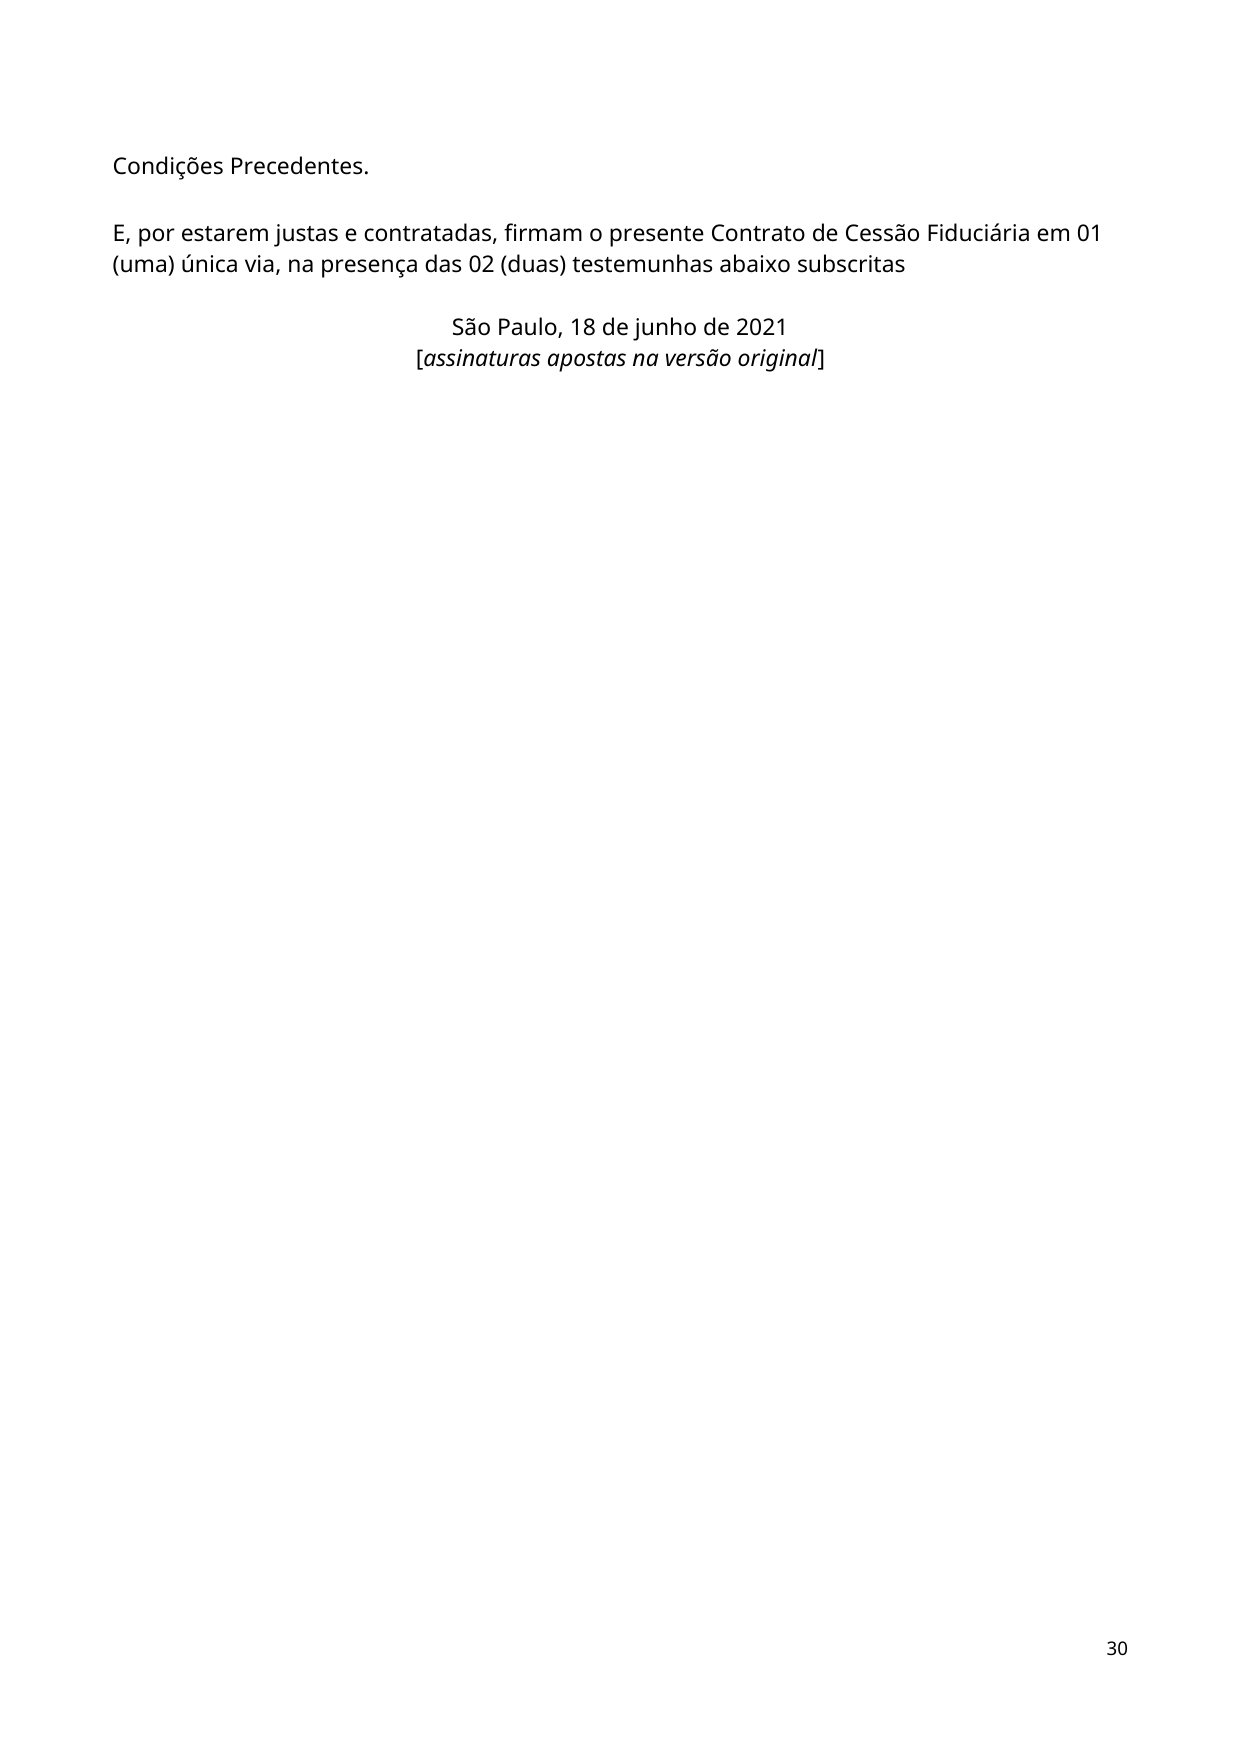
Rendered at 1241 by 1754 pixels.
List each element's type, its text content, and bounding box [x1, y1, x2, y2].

text São Paulo, 18 de junho de 2021 [112, 311, 1128, 342]
text E, por estarem justas e contratadas, firmam o presente Contrato de Cessão Fiduciária em 01 (uma) única via, na presença das 02 (duas) testemunhas abaixo subscritas [112, 217, 1128, 280]
text [assinaturas apostas na versão original] [112, 342, 1128, 373]
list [112, 150, 1128, 181]
